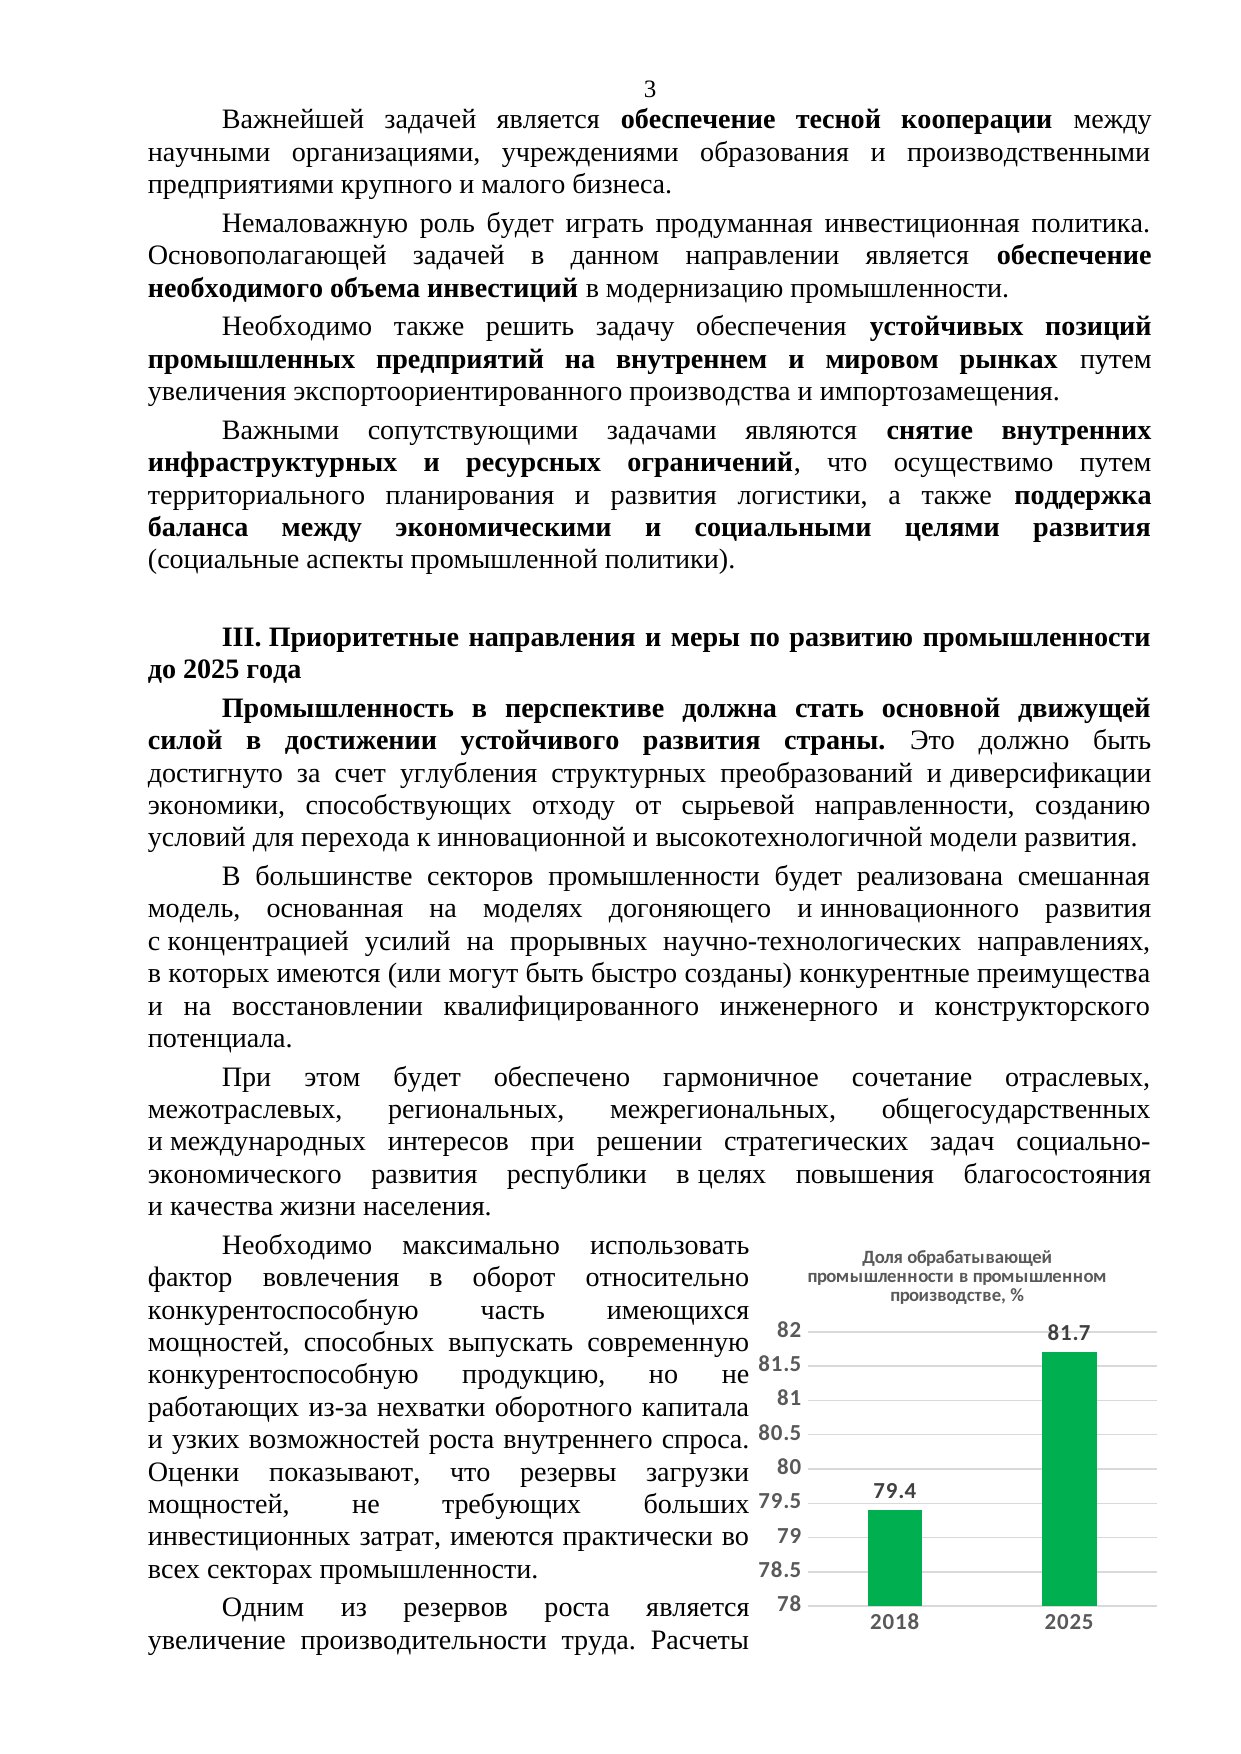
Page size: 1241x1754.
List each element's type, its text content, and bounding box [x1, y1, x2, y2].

text В большинстве секторов промышленности будет реализована смешанная модель, основанная на моделях догоняющего и инновационного развития с концентрацией усилий на прорывных научно-технологических направлениях, в которых имеются (или могут быть быстро созданы) конкурентные преимущества и на восстановлении квалифицированного инженерного и конструкторского потенциала. [148, 859, 1152, 1053]
text Важнейшей задачей является обеспечение тесной кооперации между научными организациями, учреждениями образования и производственными предприятиями крупного и малого бизнеса. [148, 103, 1152, 200]
text Немаловажную роль будет играть продуманная инвестиционная политика. Основополагающей задачей в данном направлении является обеспечение необходимого объема инвестиций в модернизацию промышленности. [148, 206, 1152, 303]
text Важными сопутствующими задачами являются снятие внутренних инфраструктурных и ресурсных ограничений, что осуществимо путем территориального планирования и развития логистики, а также поддержка баланса между экономическими и социальными целями развития (социальные аспекты промышленной политики). [148, 413, 1152, 575]
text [148, 1591, 1152, 1655]
text Необходимо максимально использовать фактор вовлечения в оборот относительно конкурентоспособную часть имеющихся мощностей, способных выпускать современную конкурентоспособную продукцию, но не работающих из-за нехватки оборотного капитала и узких возможностей роста внутреннего спроса. Оценки показывают, что резервы загрузки мощностей, не требующих больших инвестиционных затрат, имеются практически во всех секторах промышленности. [148, 1228, 1152, 1584]
text Промышленность в перспективе должна стать основной движущей силой в достижении устойчивого развития страны. Это должно быть достигнуто за счет углубления структурных преобразований и диверсификации экономики, способствующих отходу от сырьевой направленности, созданию условий для перехода к инновационной и высокотехнологичной модели развития. [148, 691, 1152, 853]
text При этом будет обеспечено гармоничное сочетание отраслевых, межотраслевых, региональных, межрегиональных, общегосударственных и международных интересов при решении стратегических задач социально-экономического развития республики в целях повышения благосостояния и качества жизни населения. [148, 1060, 1152, 1222]
subtitle III. Приоритетные направления и меры по развитию промышленности до 2025 года [148, 620, 1152, 684]
text Необходимо также решить задачу обеспечения устойчивых позиций промышленных предприятий на внутреннем и мировом рынках путем увеличения экспортоориентированного производства и импортозамещения. [148, 309, 1152, 407]
